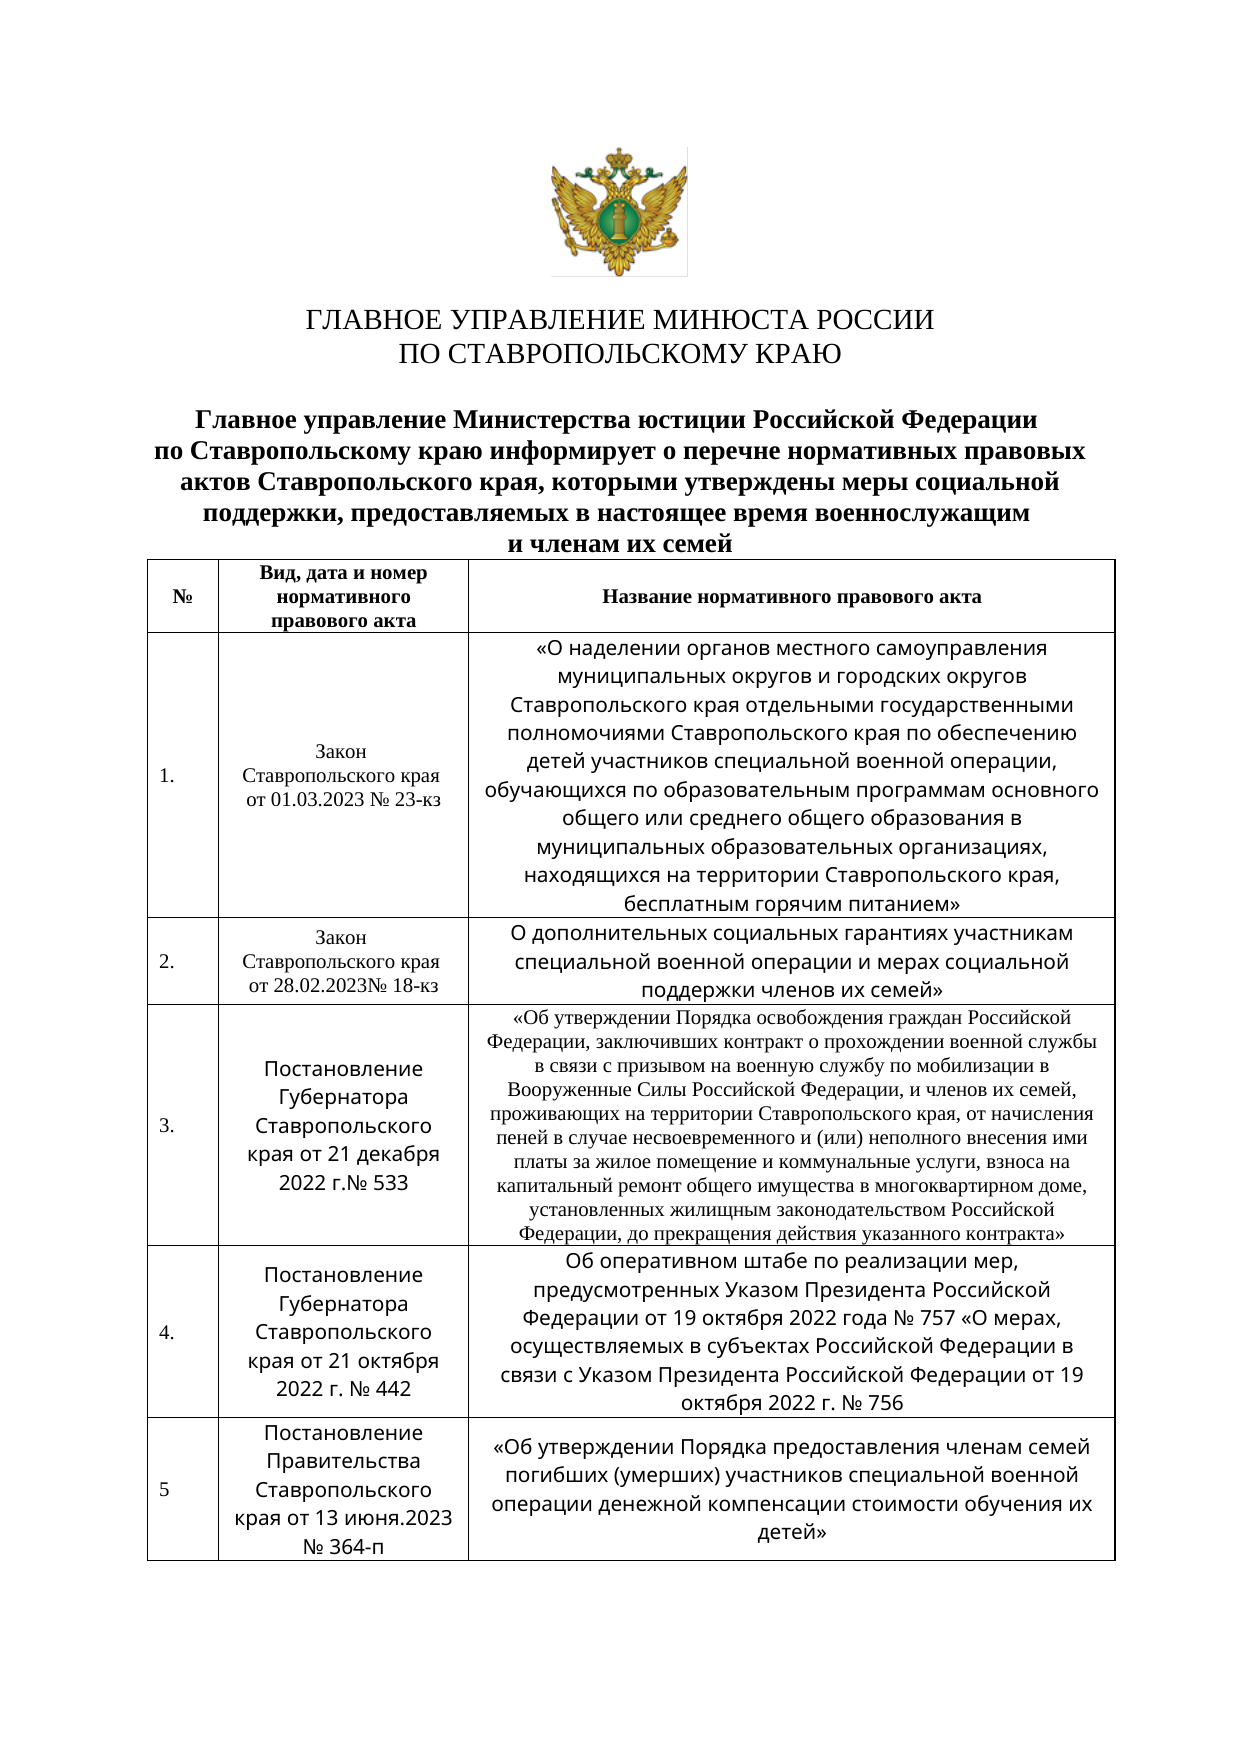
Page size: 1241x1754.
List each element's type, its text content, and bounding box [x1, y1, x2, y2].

table_cell 5 [148, 1418, 218, 1560]
text ПО СТАВРОПОЛЬСКОМУ КРАЮ [148, 336, 1092, 369]
table_header Название нормативного правового акта [469, 560, 1114, 632]
table_cell 2. [148, 918, 218, 1004]
table_cell Закон Ставропольского края от 28.02.2023№ 18-кз [219, 918, 468, 1004]
table_cell «Об утверждении Порядка освобождения граждан Российской Федерации, заключивших контракт о прохождении военной службы в связи с призывом на военную службу по мобилизации в Вооруженные Силы Российской Федерации, и членов их семей, проживающих на территории Ставропольского края, от начисления пеней в случае несвоевременного и (или) неполного внесения ими платы за жилое помещение и коммунальные услуги, взноса на капитальный ремонт общего имущества в многоквартирном доме, установленных жилищным законодательством Российской Федерации, до прекращения действия указанного контракта» [469, 1005, 1114, 1245]
table_cell 4. [148, 1246, 218, 1417]
table_cell Закон Ставропольского края от 01.03.2023 № 23-кз [219, 633, 468, 917]
table_cell Постановление Правительства Ставропольского края от 13 июня.2023 № 364-п [219, 1418, 468, 1560]
text Главное управление Министерства юстиции Российской Федерации по Ставропольскому краю информирует о перечне нормативных правовых актов Ставропольского края, которыми утверждены меры социальной поддержки, предоставляемых в настоящее время военнослужащим и членам их семей [148, 403, 1092, 559]
table_cell О дополнительных социальных гарантиях участникам специальной военной операции и мерах социальной поддержки членов их семей» [469, 918, 1114, 1004]
table_cell Постановление Губернатора Ставропольского края от 21 декабря 2022 г.№ 533 [219, 1005, 468, 1245]
table_cell «Об утверждении Порядка предоставления членам семей погибших (умерших) участников специальной военной операции денежной компенсации стоимости обучения их детей» [469, 1418, 1114, 1560]
table_cell Об оперативном штабе по реализации мер, предусмотренных Указом Президента Российской Федерации от 19 октября 2022 года № 757 «О мерах, осуществляемых в субъектах Российской Федерации в связи с Указом Президента Российской Федерации от 19 октября 2022 г. № 756 [469, 1246, 1114, 1417]
table_header № [148, 560, 218, 632]
picture [551, 147, 689, 278]
table_cell 1. [148, 633, 218, 917]
table_cell Постановление Губернатора Ставропольского края от 21 октября 2022 г. № 442 [219, 1246, 468, 1417]
table_header Вид, дата и номер нормативного правового акта [219, 560, 468, 632]
table_cell «О наделении органов местного самоуправления муниципальных округов и городских округов Ставропольского края отдельными государственными полномочиями Ставропольского края по обеспечению детей участников специальной военной операции, обучающихся по образовательным программам основного общего или среднего общего образования в муниципальных образовательных организациях, находящихся на территории Ставропольского края, бесплатным горячим питанием» [469, 633, 1114, 917]
text ГЛАВНОЕ УПРАВЛЕНИЕ МИНЮСТА РОССИИ [148, 302, 1092, 336]
table_cell 3. [148, 1005, 218, 1245]
